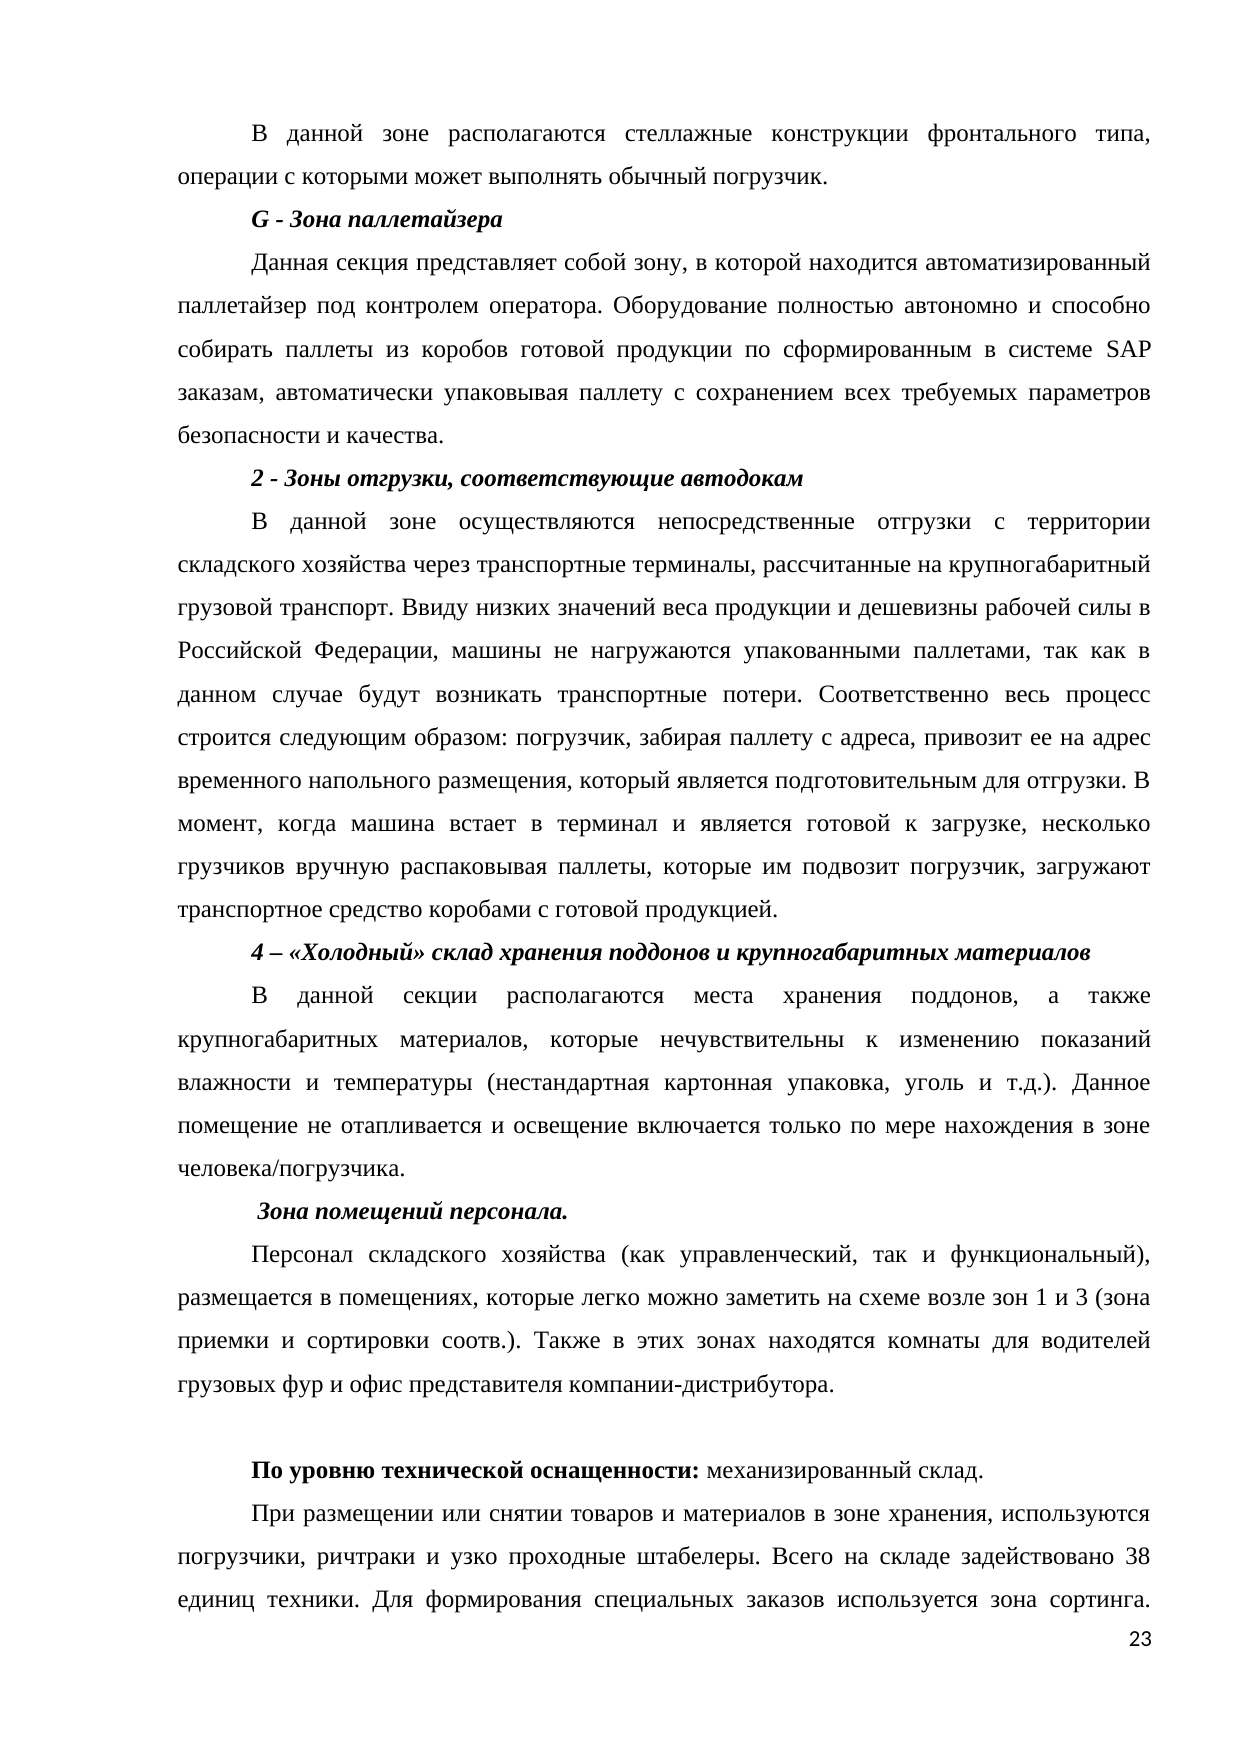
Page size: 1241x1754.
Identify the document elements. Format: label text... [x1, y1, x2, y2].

text В данной зоне располагаются стеллажные конструкции фронтального типа, операции с которыми может выполнять обычный погрузчик. [177, 118, 1152, 190]
text 2 - Зоны отгрузки, соответствующие автодокам [177, 463, 1152, 492]
text Зона помещений персонала. [177, 1196, 1152, 1225]
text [177, 1498, 1152, 1613]
text По уровню технической оснащенности: механизированный склад. [177, 1455, 1152, 1484]
text Персонал складского хозяйства (как управленческий, так и функциональный), размещается в помещениях, которые легко можно заметить на схеме возле зон 1 и 3 (зона приемки и сортировки соотв.). Также в этих зонах находятся комнаты для водителей грузовых фур и офис представителя компании-дистрибутора. [177, 1239, 1152, 1397]
text 4 – «Холодный» склад хранения поддонов и крупногабаритных материалов [177, 937, 1152, 966]
text В данной зоне осуществляются непосредственные отгрузки с территории складского хозяйства через транспортные терминалы, рассчитанные на крупногабаритный грузовой транспорт. Ввиду низких значений веса продукции и дешевизны рабочей силы в Российской Федерации, машины не нагружаются упакованными паллетами, так как в данном случае будут возникать транспортные потери. Соответственно весь процесс строится следующим образом: погрузчик, забирая паллету с адреса, привозит ее на адрес временного напольного размещения, который является подготовительным для отгрузки. В момент, когда машина встает в терминал и является готовой к загрузке, несколько грузчиков вручную распаковывая паллеты, которые им подвозит погрузчик, загружают транспортное средство коробами с готовой продукцией. [177, 506, 1152, 923]
text G - Зона паллетайзера [177, 204, 1152, 233]
text Данная секция представляет собой зону, в которой находится автоматизированный паллетайзер под контролем оператора. Оборудование полностью автономно и способно собирать паллеты из коробов готовой продукции по сформированным в системе SAP заказам, автоматически упаковывая паллету с сохранением всех требуемых параметров безопасности и качества. [177, 247, 1152, 449]
text В данной секции располагаются места хранения поддонов, а также крупногабаритных материалов, которые нечувствительны к изменению показаний влажности и температуры (нестандартная картонная упаковка, уголь и т.д.). Данное помещение не отапливается и освещение включается только по мере нахождения в зоне человека/погрузчика. [177, 981, 1152, 1182]
